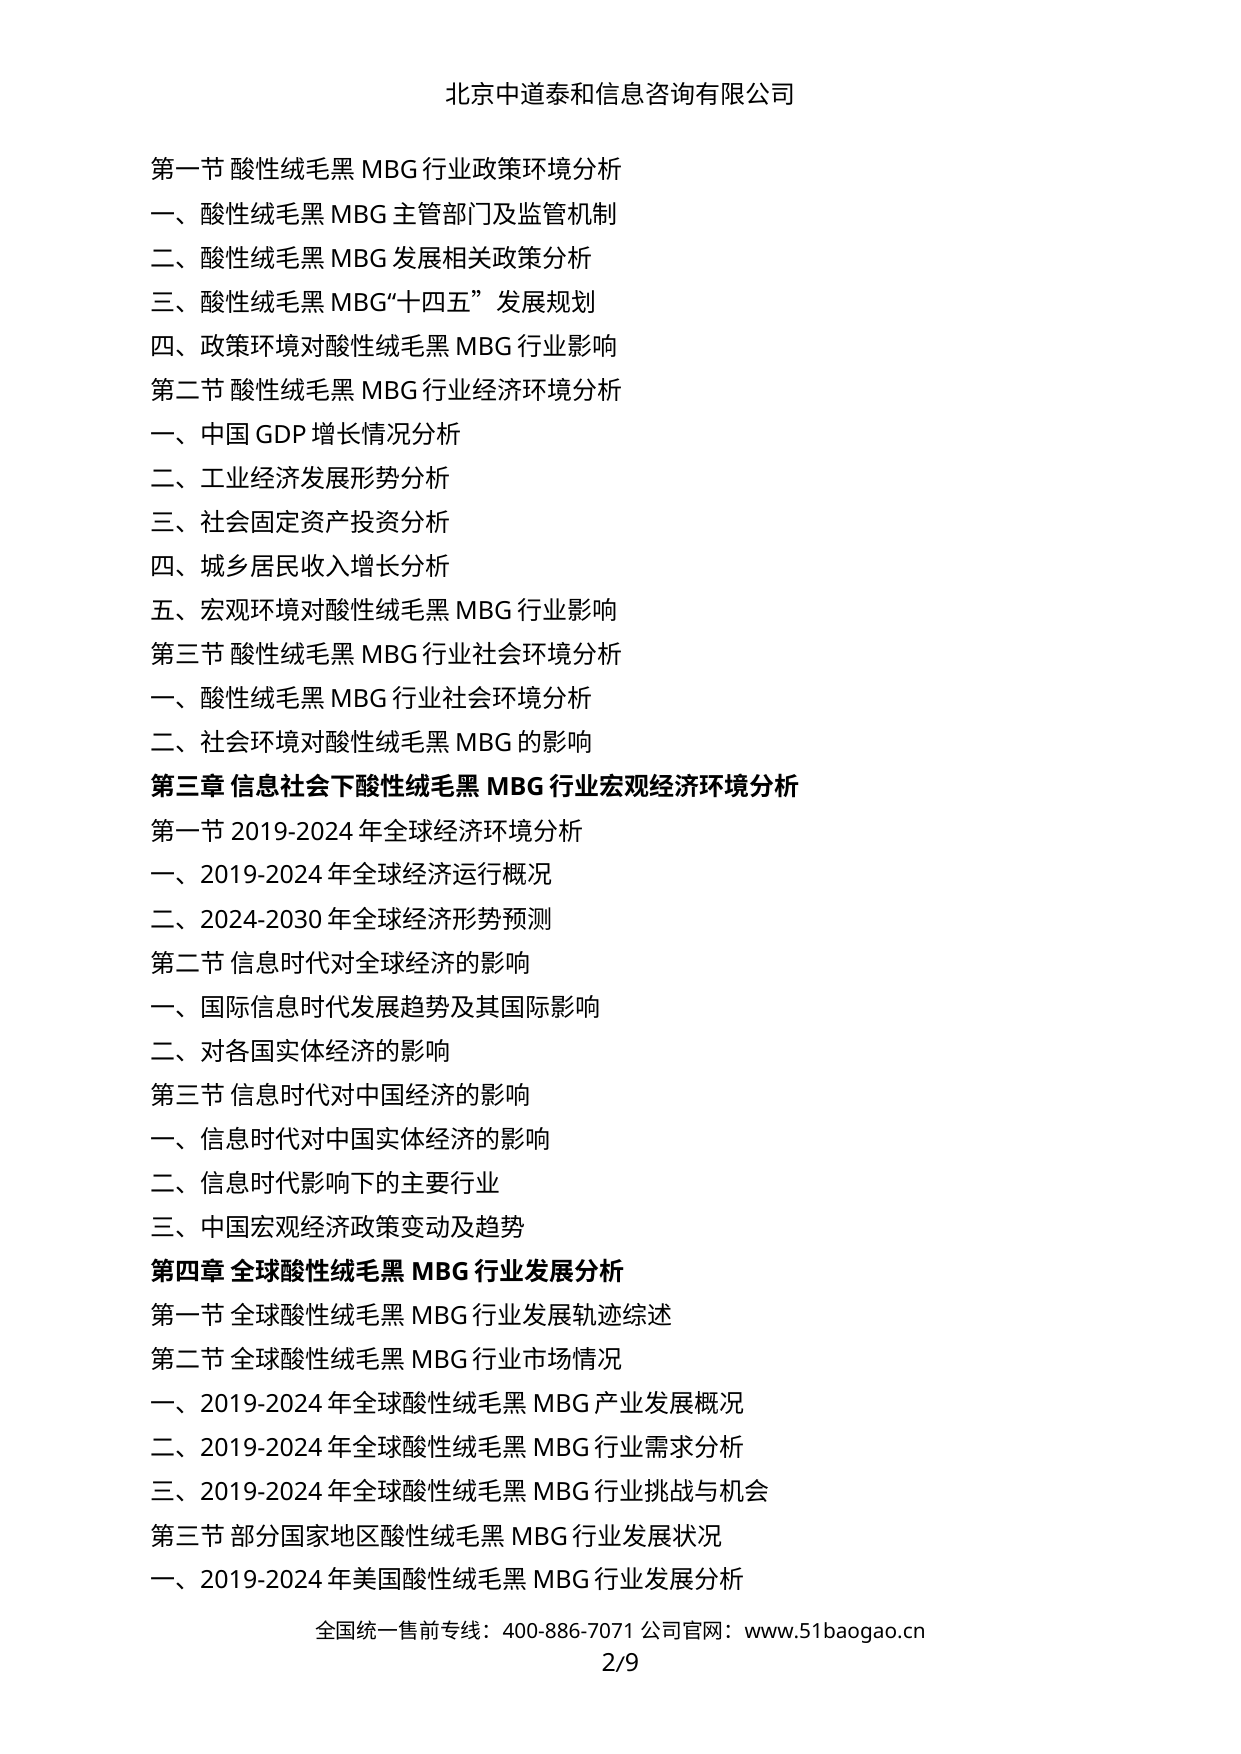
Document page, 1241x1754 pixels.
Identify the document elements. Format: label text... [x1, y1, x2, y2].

text 二、2019-2024年全球酸性绒毛黑MBG行业需求分析 [150, 1428, 1090, 1464]
text 二、工业经济发展形势分析 [150, 458, 1090, 495]
text 二、2024-2030年全球经济形势预测 [150, 899, 1090, 935]
text 一、2019-2024年全球经济运行概况 [150, 855, 1090, 891]
text 四、城乡居民收入增长分析 [150, 547, 1090, 583]
text 第三节 信息时代对中国经济的影响 [150, 1075, 1090, 1112]
text 一、2019-2024年全球酸性绒毛黑MBG产业发展概况 [150, 1384, 1090, 1420]
text 三、中国宏观经济政策变动及趋势 [150, 1207, 1090, 1244]
text 三、社会固定资产投资分析 [150, 502, 1090, 539]
text 二、社会环境对酸性绒毛黑MBG的影响 [150, 723, 1090, 759]
text 第二节 酸性绒毛黑MBG行业经济环境分析 [150, 370, 1090, 407]
text 第四章 全球酸性绒毛黑MBG行业发展分析 [150, 1252, 1090, 1288]
text 三、2019-2024年全球酸性绒毛黑MBG行业挑战与机会 [150, 1472, 1090, 1508]
text 第二节 全球酸性绒毛黑MBG行业市场情况 [150, 1340, 1090, 1376]
text 第三节 酸性绒毛黑MBG行业社会环境分析 [150, 635, 1090, 671]
text 第三节 部分国家地区酸性绒毛黑MBG行业发展状况 [150, 1516, 1090, 1552]
text 一、酸性绒毛黑MBG主管部门及监管机制 [150, 194, 1090, 230]
text 三、酸性绒毛黑MBG“十四五”发展规划 [150, 282, 1090, 318]
text 二、对各国实体经济的影响 [150, 1031, 1090, 1067]
text 一、信息时代对中国实体经济的影响 [150, 1119, 1090, 1156]
text 五、宏观环境对酸性绒毛黑MBG行业影响 [150, 591, 1090, 627]
text 第三章 信息社会下酸性绒毛黑MBG行业宏观经济环境分析 [150, 767, 1090, 803]
text 第一节 酸性绒毛黑MBG行业政策环境分析 [150, 150, 1090, 186]
text 一、2019-2024年美国酸性绒毛黑MBG行业发展分析 [150, 1560, 1090, 1596]
text 四、政策环境对酸性绒毛黑MBG行业影响 [150, 326, 1090, 362]
text 二、信息时代影响下的主要行业 [150, 1163, 1090, 1200]
text 二、酸性绒毛黑MBG发展相关政策分析 [150, 238, 1090, 274]
text 一、国际信息时代发展趋势及其国际影响 [150, 987, 1090, 1023]
text 一、中国GDP增长情况分析 [150, 414, 1090, 451]
text 一、酸性绒毛黑MBG行业社会环境分析 [150, 679, 1090, 715]
text 第一节 全球酸性绒毛黑MBG行业发展轨迹综述 [150, 1296, 1090, 1332]
text 第二节 信息时代对全球经济的影响 [150, 943, 1090, 979]
text 第一节 2019-2024年全球经济环境分析 [150, 811, 1090, 847]
